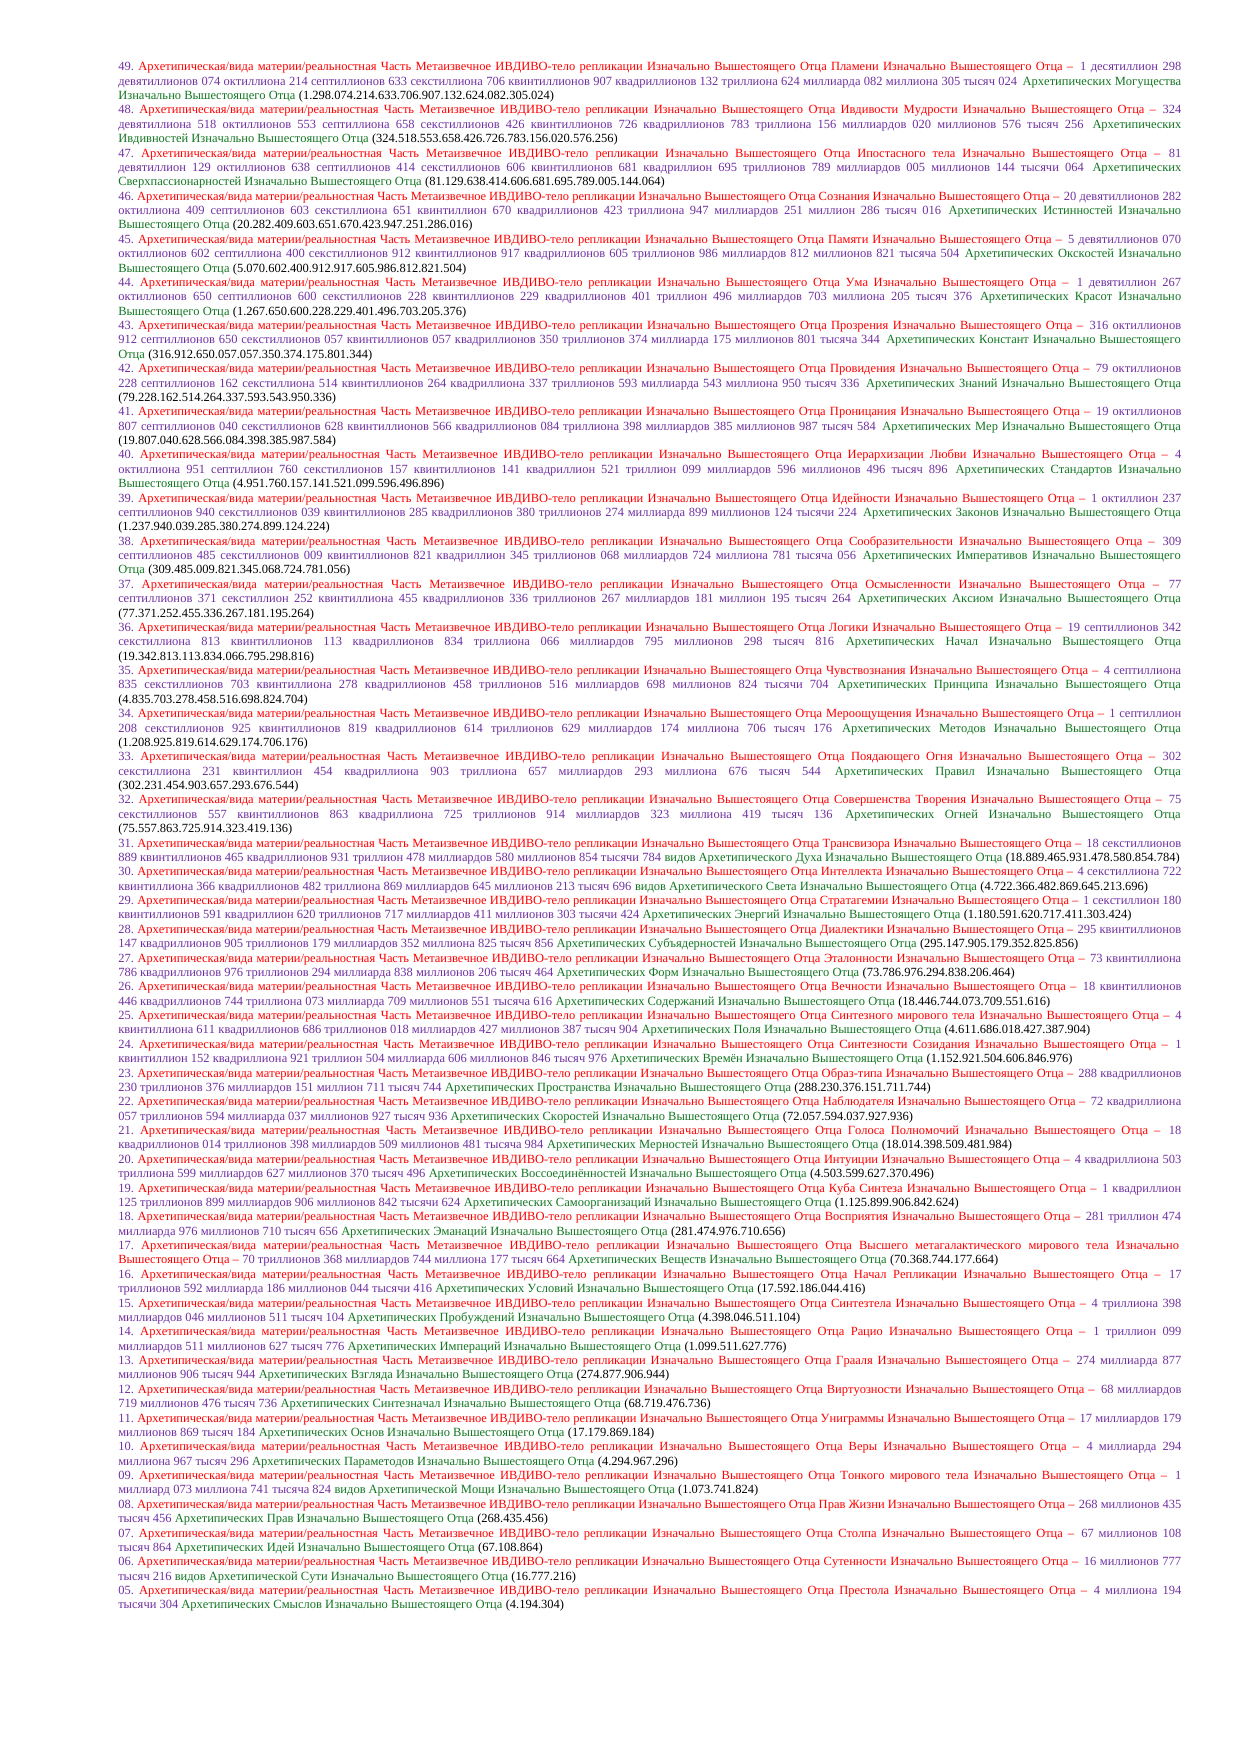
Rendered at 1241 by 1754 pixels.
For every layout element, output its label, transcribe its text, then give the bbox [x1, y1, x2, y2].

text 40. Архетипическая/вида материи/реальностная Часть Метаизвечное ИВДИВО-тело репликации Изначально Вышестоящего Отца Иерархизации Любви Изначально Вышестоящего Отца – 4 октиллиона 951 септиллион 760 секстиллионов 157 квинтиллионов 141 квадриллион 521 триллион 099 миллиардов 596 миллионов 496 тысяч 896 Архетипических Стандартов Изначально Вышестоящего Отца (4.951.760.157.141.521.099.596.496.896) [118, 447, 1181, 490]
text 06. Архетипическая/вида материи/реальностная Часть Метаизвечное ИВДИВО-тело репликации Изначально Вышестоящего Отца Сутенности Изначально Вышестоящего Отца – 16 миллионов 777 тысяч 216 видов Архетипической Сути Изначально Вышестоящего Отца (16.777.216) [118, 1554, 1181, 1583]
text 17. Архетипическая/вида материи/реальностная Часть Метаизвечное ИВДИВО-тело репликации Изначально Вышестоящего Отца Высшего метагалактического мирового тела Изначально Вышестоящего Отца – 70 триллионов 368 миллиардов 744 миллиона 177 тысяч 664 Архетипических Веществ Изначально Вышестоящего Отца (70.368.744.177.664) [118, 1238, 1181, 1267]
text 22. Архетипическая/вида материи/реальностная Часть Метаизвечное ИВДИВО-тело репликации Изначально Вышестоящего Отца Наблюдателя Изначально Вышестоящего Отца – 72 квадриллиона 057 триллионов 594 миллиарда 037 миллионов 927 тысяч 936 Архетипических Скоростей Изначально Вышестоящего Отца (72.057.594.037.927.936) [118, 1094, 1181, 1123]
text 47. Архетипическая/вида материи/реальностная Часть Метаизвечное ИВДИВО-тело репликации Изначально Вышестоящего Отца Ипостасного тела Изначально Вышестоящего Отца – 81 девятиллион 129 октиллионов 638 септиллионов 414 секстиллионов 606 квинтиллионов 681 квадриллион 695 триллионов 789 миллиардов 005 миллионов 144 тысячи 064 Архетипических Сверхпассионарностей Изначально Вышестоящего Отца (81.129.638.414.606.681.695.789.005.144.064) [118, 145, 1181, 188]
text 48. Архетипическая/вида материи/реальностная Часть Метаизвечное ИВДИВО-тело репликации Изначально Вышестоящего Отца Ивдивости Мудрости Изначально Вышестоящего Отца – 324 девятиллиона 518 октиллионов 553 септиллиона 658 секстиллионов 426 квинтиллионов 726 квадриллионов 783 триллиона 156 миллиардов 020 миллионов 576 тысяч 256 Архетипических Ивдивностей Изначально Вышестоящего Отца (324.518.553.658.426.726.783.156.020.576.256) [118, 102, 1181, 145]
text 34. Архетипическая/вида материи/реальностная Часть Метаизвечное ИВДИВО-тело репликации Изначально Вышестоящего Отца Мероощущения Изначально Вышестоящего Отца – 1 септиллион 208 секстиллионов 925 квинтиллионов 819 квадриллионов 614 триллионов 629 миллиардов 174 миллиона 706 тысяч 176 Архетипических Методов Изначально Вышестоящего Отца (1.208.925.819.614.629.174.706.176) [118, 706, 1181, 749]
text 29. Архетипическая/вида материи/реальностная Часть Метаизвечное ИВДИВО-тело репликации Изначально Вышестоящего Отца Стратагемии Изначально Вышестоящего Отца – 1 секстиллион 180 квинтиллионов 591 квадриллион 620 триллионов 717 миллиардов 411 миллионов 303 тысячи 424 Архетипических Энергий Изначально Вышестоящего Отца (1.180.591.620.717.411.303.424) [118, 893, 1181, 922]
text 20. Архетипическая/вида материи/реальностная Часть Метаизвечное ИВДИВО-тело репликации Изначально Вышестоящего Отца Интуиции Изначально Вышестоящего Отца – 4 квадриллиона 503 триллиона 599 миллиардов 627 миллионов 370 тысяч 496 Архетипических Воссоединённостей Изначально Вышестоящего Отца (4.503.599.627.370.496) [118, 1152, 1181, 1180]
text 21. Архетипическая/вида материи/реальностная Часть Метаизвечное ИВДИВО-тело репликации Изначально Вышестоящего Отца Голоса Полномочий Изначально Вышестоящего Отца – 18 квадриллионов 014 триллионов 398 миллиардов 509 миллионов 481 тысяча 984 Архетипических Мерностей Изначально Вышестоящего Отца (18.014.398.509.481.984) [118, 1123, 1181, 1152]
text 05. Архетипическая/вида материи/реальностная Часть Метаизвечное ИВДИВО-тело репликации Изначально Вышестоящего Отца Престола Изначально Вышестоящего Отца – 4 миллиона 194 тысячи 304 Архетипических Смыслов Изначально Вышестоящего Отца (4.194.304) [118, 1583, 1181, 1612]
text 12. Архетипическая/вида материи/реальностная Часть Метаизвечное ИВДИВО-тело репликации Изначально Вышестоящего Отца Виртуозности Изначально Вышестоящего Отца – 68 миллиардов 719 миллионов 476 тысяч 736 Архетипических Синтезначал Изначально Вышестоящего Отца (68.719.476.736) [118, 1382, 1181, 1410]
text 26. Архетипическая/вида материи/реальностная Часть Метаизвечное ИВДИВО-тело репликации Изначально Вышестоящего Отца Вечности Изначально Вышестоящего Отца – 18 квинтиллионов 446 квадриллионов 744 триллиона 073 миллиарда 709 миллионов 551 тысяча 616 Архетипических Содержаний Изначально Вышестоящего Отца (18.446.744.073.709.551.616) [118, 979, 1181, 1008]
text 13. Архетипическая/вида материи/реальностная Часть Метаизвечное ИВДИВО-тело репликации Изначально Вышестоящего Отца Грааля Изначально Вышестоящего Отца – 274 миллиарда 877 миллионов 906 тысяч 944 Архетипических Взгляда Изначально Вышестоящего Отца (274.877.906.944) [118, 1353, 1181, 1382]
text 14. Архетипическая/вида материи/реальностная Часть Метаизвечное ИВДИВО-тело репликации Изначально Вышестоящего Отца Рацио Изначально Вышестоящего Отца – 1 триллион 099 миллиардов 511 миллионов 627 тысяч 776 Архетипических Импераций Изначально Вышестоящего Отца (1.099.511.627.776) [118, 1324, 1181, 1353]
text 30. Архетипическая/вида материи/реальностная Часть Метаизвечное ИВДИВО-тело репликации Изначально Вышестоящего Отца Интеллекта Изначально Вышестоящего Отца – 4 секстиллиона 722 квинтиллиона 366 квадриллионов 482 триллиона 869 миллиардов 645 миллионов 213 тысяч 696 видов Архетипического Света Изначально Вышестоящего Отца (4.722.366.482.869.645.213.696) [118, 864, 1181, 893]
text 15. Архетипическая/вида материи/реальностная Часть Метаизвечное ИВДИВО-тело репликации Изначально Вышестоящего Отца Синтезтела Изначально Вышестоящего Отца – 4 триллиона 398 миллиардов 046 миллионов 511 тысяч 104 Архетипических Пробуждений Изначально Вышестоящего Отца (4.398.046.511.104) [118, 1295, 1181, 1324]
text 27. Архетипическая/вида материи/реальностная Часть Метаизвечное ИВДИВО-тело репликации Изначально Вышестоящего Отца Эталонности Изначально Вышестоящего Отца – 73 квинтиллиона 786 квадриллионов 976 триллионов 294 миллиарда 838 миллионов 206 тысяч 464 Архетипических Форм Изначально Вышестоящего Отца (73.786.976.294.838.206.464) [118, 950, 1181, 979]
text 35. Архетипическая/вида материи/реальностная Часть Метаизвечное ИВДИВО-тело репликации Изначально Вышестоящего Отца Чувствознания Изначально Вышестоящего Отца – 4 септиллиона 835 секстиллионов 703 квинтиллиона 278 квадриллионов 458 триллионов 516 миллиардов 698 миллионов 824 тысячи 704 Архетипических Принципа Изначально Вышестоящего Отца (4.835.703.278.458.516.698.824.704) [118, 663, 1181, 706]
text 23. Архетипическая/вида материи/реальностная Часть Метаизвечное ИВДИВО-тело репликации Изначально Вышестоящего Отца Образ-типа Изначально Вышестоящего Отца – 288 квадриллионов 230 триллионов 376 миллиардов 151 миллион 711 тысяч 744 Архетипических Пространства Изначально Вышестоящего Отца (288.230.376.151.711.744) [118, 1065, 1181, 1094]
text 19. Архетипическая/вида материи/реальностная Часть Метаизвечное ИВДИВО-тело репликации Изначально Вышестоящего Отца Куба Синтеза Изначально Вышестоящего Отца – 1 квадриллион 125 триллионов 899 миллиардов 906 миллионов 842 тысячи 624 Архетипических Самоорганизаций Изначально Вышестоящего Отца (1.125.899.906.842.624) [118, 1180, 1181, 1209]
text 24. Архетипическая/вида материи/реальностная Часть Метаизвечное ИВДИВО-тело репликации Изначально Вышестоящего Отца Синтезности Созидания Изначально Вышестоящего Отца – 1 квинтиллион 152 квадриллиона 921 триллион 504 миллиарда 606 миллионов 846 тысяч 976 Архетипических Времён Изначально Вышестоящего Отца (1.152.921.504.606.846.976) [118, 1037, 1181, 1065]
text 49. Архетипическая/вида материи/реальностная Часть Метаизвечное ИВДИВО-тело репликации Изначально Вышестоящего Отца Пламени Изначально Вышестоящего Отца – 1 десятиллион 298 девятиллионов 074 октиллиона 214 септиллионов 633 секстиллиона 706 квинтиллионов 907 квадриллионов 132 триллиона 624 миллиарда 082 миллиона 305 тысяч 024 Архетипических Могущества Изначально Вышестоящего Отца (1.298.074.214.633.706.907.132.624.082.305.024) [118, 59, 1181, 102]
text 10. Архетипическая/вида материи/реальностная Часть Метаизвечное ИВДИВО-тело репликации Изначально Вышестоящего Отца Веры Изначально Вышестоящего Отца – 4 миллиарда 294 миллиона 967 тысяч 296 Архетипических Параметодов Изначально Вышестоящего Отца (4.294.967.296) [118, 1439, 1181, 1468]
text 41. Архетипическая/вида материи/реальностная Часть Метаизвечное ИВДИВО-тело репликации Изначально Вышестоящего Отца Проницания Изначально Вышестоящего Отца – 19 октиллионов 807 септиллионов 040 секстиллионов 628 квинтиллионов 566 квадриллионов 084 триллиона 398 миллиардов 385 миллионов 987 тысяч 584 Архетипических Мер Изначально Вышестоящего Отца (19.807.040.628.566.084.398.385.987.584) [118, 404, 1181, 447]
text 28. Архетипическая/вида материи/реальностная Часть Метаизвечное ИВДИВО-тело репликации Изначально Вышестоящего Отца Диалектики Изначально Вышестоящего Отца – 295 квинтиллионов 147 квадриллионов 905 триллионов 179 миллиардов 352 миллиона 825 тысяч 856 Архетипических Субъядерностей Изначально Вышестоящего Отца (295.147.905.179.352.825.856) [118, 922, 1181, 950]
text 45. Архетипическая/вида материи/реальностная Часть Метаизвечное ИВДИВО-тело репликации Изначально Вышестоящего Отца Памяти Изначально Вышестоящего Отца – 5 девятиллионов 070 октиллионов 602 септиллиона 400 секстиллионов 912 квинтиллионов 917 квадриллионов 605 триллионов 986 миллиардов 812 миллионов 821 тысяча 504 Архетипических Окскостей Изначально Вышестоящего Отца (5.070.602.400.912.917.605.986.812.821.504) [118, 232, 1181, 275]
text 39. Архетипическая/вида материи/реальностная Часть Метаизвечное ИВДИВО-тело репликации Изначально Вышестоящего Отца Идейности Изначально Вышестоящего Отца – 1 октиллион 237 септиллионов 940 секстиллионов 039 квинтиллионов 285 квадриллионов 380 триллионов 274 миллиарда 899 миллионов 124 тысячи 224 Архетипических Законов Изначально Вышестоящего Отца (1.237.940.039.285.380.274.899.124.224) [118, 490, 1181, 533]
text 37. Архетипическая/вида материи/реальностная Часть Метаизвечное ИВДИВО-тело репликации Изначально Вышестоящего Отца Осмысленности Изначально Вышестоящего Отца – 77 септиллионов 371 секстиллион 252 квинтиллиона 455 квадриллионов 336 триллионов 267 миллиардов 181 миллион 195 тысяч 264 Архетипических Аксиом Изначально Вышестоящего Отца (77.371.252.455.336.267.181.195.264) [118, 577, 1181, 620]
text 36. Архетипическая/вида материи/реальностная Часть Метаизвечное ИВДИВО-тело репликации Изначально Вышестоящего Отца Логики Изначально Вышестоящего Отца – 19 септиллионов 342 секстиллиона 813 квинтиллионов 113 квадриллионов 834 триллиона 066 миллиардов 795 миллионов 298 тысяч 816 Архетипических Начал Изначально Вышестоящего Отца (19.342.813.113.834.066.795.298.816) [118, 620, 1181, 663]
text 46. Архетипическая/вида материи/реальностная Часть Метаизвечное ИВДИВО-тело репликации Изначально Вышестоящего Отца Сознания Изначально Вышестоящего Отца – 20 девятиллионов 282 октиллиона 409 септиллионов 603 секстиллиона 651 квинтиллион 670 квадриллионов 423 триллиона 947 миллиардов 251 миллион 286 тысяч 016 Архетипических Истинностей Изначально Вышестоящего Отца (20.282.409.603.651.670.423.947.251.286.016) [118, 188, 1181, 232]
text 16. Архетипическая/вида материи/реальностная Часть Метаизвечное ИВДИВО-тело репликации Изначально Вышестоящего Отца Начал Репликации Изначально Вышестоящего Отца – 17 триллионов 592 миллиарда 186 миллионов 044 тысячи 416 Архетипических Условий Изначально Вышестоящего Отца (17.592.186.044.416) [118, 1267, 1181, 1295]
text 38. Архетипическая/вида материи/реальностная Часть Метаизвечное ИВДИВО-тело репликации Изначально Вышестоящего Отца Сообразительности Изначально Вышестоящего Отца – 309 септиллионов 485 секстиллионов 009 квинтиллионов 821 квадриллион 345 триллионов 068 миллиардов 724 миллиона 781 тысяча 056 Архетипических Императивов Изначально Вышестоящего Отца (309.485.009.821.345.068.724.781.056) [118, 533, 1181, 577]
text 31. Архетипическая/вида материи/реальностная Часть Метаизвечное ИВДИВО-тело репликации Изначально Вышестоящего Отца Трансвизора Изначально Вышестоящего Отца – 18 секстиллионов 889 квинтиллионов 465 квадриллионов 931 триллион 478 миллиардов 580 миллионов 854 тысячи 784 видов Архетипического Духа Изначально Вышестоящего Отца (18.889.465.931.478.580.854.784) [118, 835, 1181, 864]
text 32. Архетипическая/вида материи/реальностная Часть Метаизвечное ИВДИВО-тело репликации Изначально Вышестоящего Отца Совершенства Творения Изначально Вышестоящего Отца – 75 секстиллионов 557 квинтиллионов 863 квадриллиона 725 триллионов 914 миллиардов 323 миллиона 419 тысяч 136 Архетипических Огней Изначально Вышестоящего Отца (75.557.863.725.914.323.419.136) [118, 792, 1181, 835]
text 09. Архетипическая/вида материи/реальностная Часть Метаизвечное ИВДИВО-тело репликации Изначально Вышестоящего Отца Тонкого мирового тела Изначально Вышестоящего Отца – 1 миллиард 073 миллиона 741 тысяча 824 видов Архетипической Мощи Изначально Вышестоящего Отца (1.073.741.824) [118, 1468, 1181, 1497]
text 11. Архетипическая/вида материи/реальностная Часть Метаизвечное ИВДИВО-тело репликации Изначально Вышестоящего Отца Униграммы Изначально Вышестоящего Отца – 17 миллиардов 179 миллионов 869 тысяч 184 Архетипических Основ Изначально Вышестоящего Отца (17.179.869.184) [118, 1410, 1181, 1439]
text 18. Архетипическая/вида материи/реальностная Часть Метаизвечное ИВДИВО-тело репликации Изначально Вышестоящего Отца Восприятия Изначально Вышестоящего Отца – 281 триллион 474 миллиарда 976 миллионов 710 тысяч 656 Архетипических Эманаций Изначально Вышестоящего Отца (281.474.976.710.656) [118, 1209, 1181, 1238]
text 42. Архетипическая/вида материи/реальностная Часть Метаизвечное ИВДИВО-тело репликации Изначально Вышестоящего Отца Провидения Изначально Вышестоящего Отца – 79 октиллионов 228 септиллионов 162 секстиллиона 514 квинтиллионов 264 квадриллиона 337 триллионов 593 миллиарда 543 миллиона 950 тысяч 336 Архетипических Знаний Изначально Вышестоящего Отца (79.228.162.514.264.337.593.543.950.336) [118, 361, 1181, 404]
text 43. Архетипическая/вида материи/реальностная Часть Метаизвечное ИВДИВО-тело репликации Изначально Вышестоящего Отца Прозрения Изначально Вышестоящего Отца – 316 октиллионов 912 септиллионов 650 секстиллионов 057 квинтиллионов 057 квадриллионов 350 триллионов 374 миллиарда 175 миллионов 801 тысяча 344 Архетипических Констант Изначально Вышестоящего Отца (316.912.650.057.057.350.374.175.801.344) [118, 318, 1181, 361]
text 07. Архетипическая/вида материи/реальностная Часть Метаизвечное ИВДИВО-тело репликации Изначально Вышестоящего Отца Столпа Изначально Вышестоящего Отца – 67 миллионов 108 тысяч 864 Архетипических Идей Изначально Вышестоящего Отца (67.108.864) [118, 1525, 1181, 1554]
text 33. Архетипическая/вида материи/реальностная Часть Метаизвечное ИВДИВО-тело репликации Изначально Вышестоящего Отца Поядающего Огня Изначально Вышестоящего Отца – 302 секстиллиона 231 квинтиллион 454 квадриллиона 903 триллиона 657 миллиардов 293 миллиона 676 тысяч 544 Архетипических Правил Изначально Вышестоящего Отца (302.231.454.903.657.293.676.544) [118, 749, 1181, 792]
text 44. Архетипическая/вида материи/реальностная Часть Метаизвечное ИВДИВО-тело репликации Изначально Вышестоящего Отца Ума Изначально Вышестоящего Отца – 1 девятиллион 267 октиллионов 650 септиллионов 600 секстиллионов 228 квинтиллионов 229 квадриллионов 401 триллион 496 миллиардов 703 миллиона 205 тысяч 376 Архетипических Красот Изначально Вышестоящего Отца (1.267.650.600.228.229.401.496.703.205.376) [118, 275, 1181, 318]
text 08. Архетипическая/вида материи/реальностная Часть Метаизвечное ИВДИВО-тело репликации Изначально Вышестоящего Отца Прав Жизни Изначально Вышестоящего Отца – 268 миллионов 435 тысяч 456 Архетипических Прав Изначально Вышестоящего Отца (268.435.456) [118, 1497, 1181, 1525]
text 25. Архетипическая/вида материи/реальностная Часть Метаизвечное ИВДИВО-тело репликации Изначально Вышестоящего Отца Синтезного мирового тела Изначально Вышестоящего Отца – 4 квинтиллиона 611 квадриллионов 686 триллионов 018 миллиардов 427 миллионов 387 тысяч 904 Архетипических Поля Изначально Вышестоящего Отца (4.611.686.018.427.387.904) [118, 1008, 1181, 1037]
